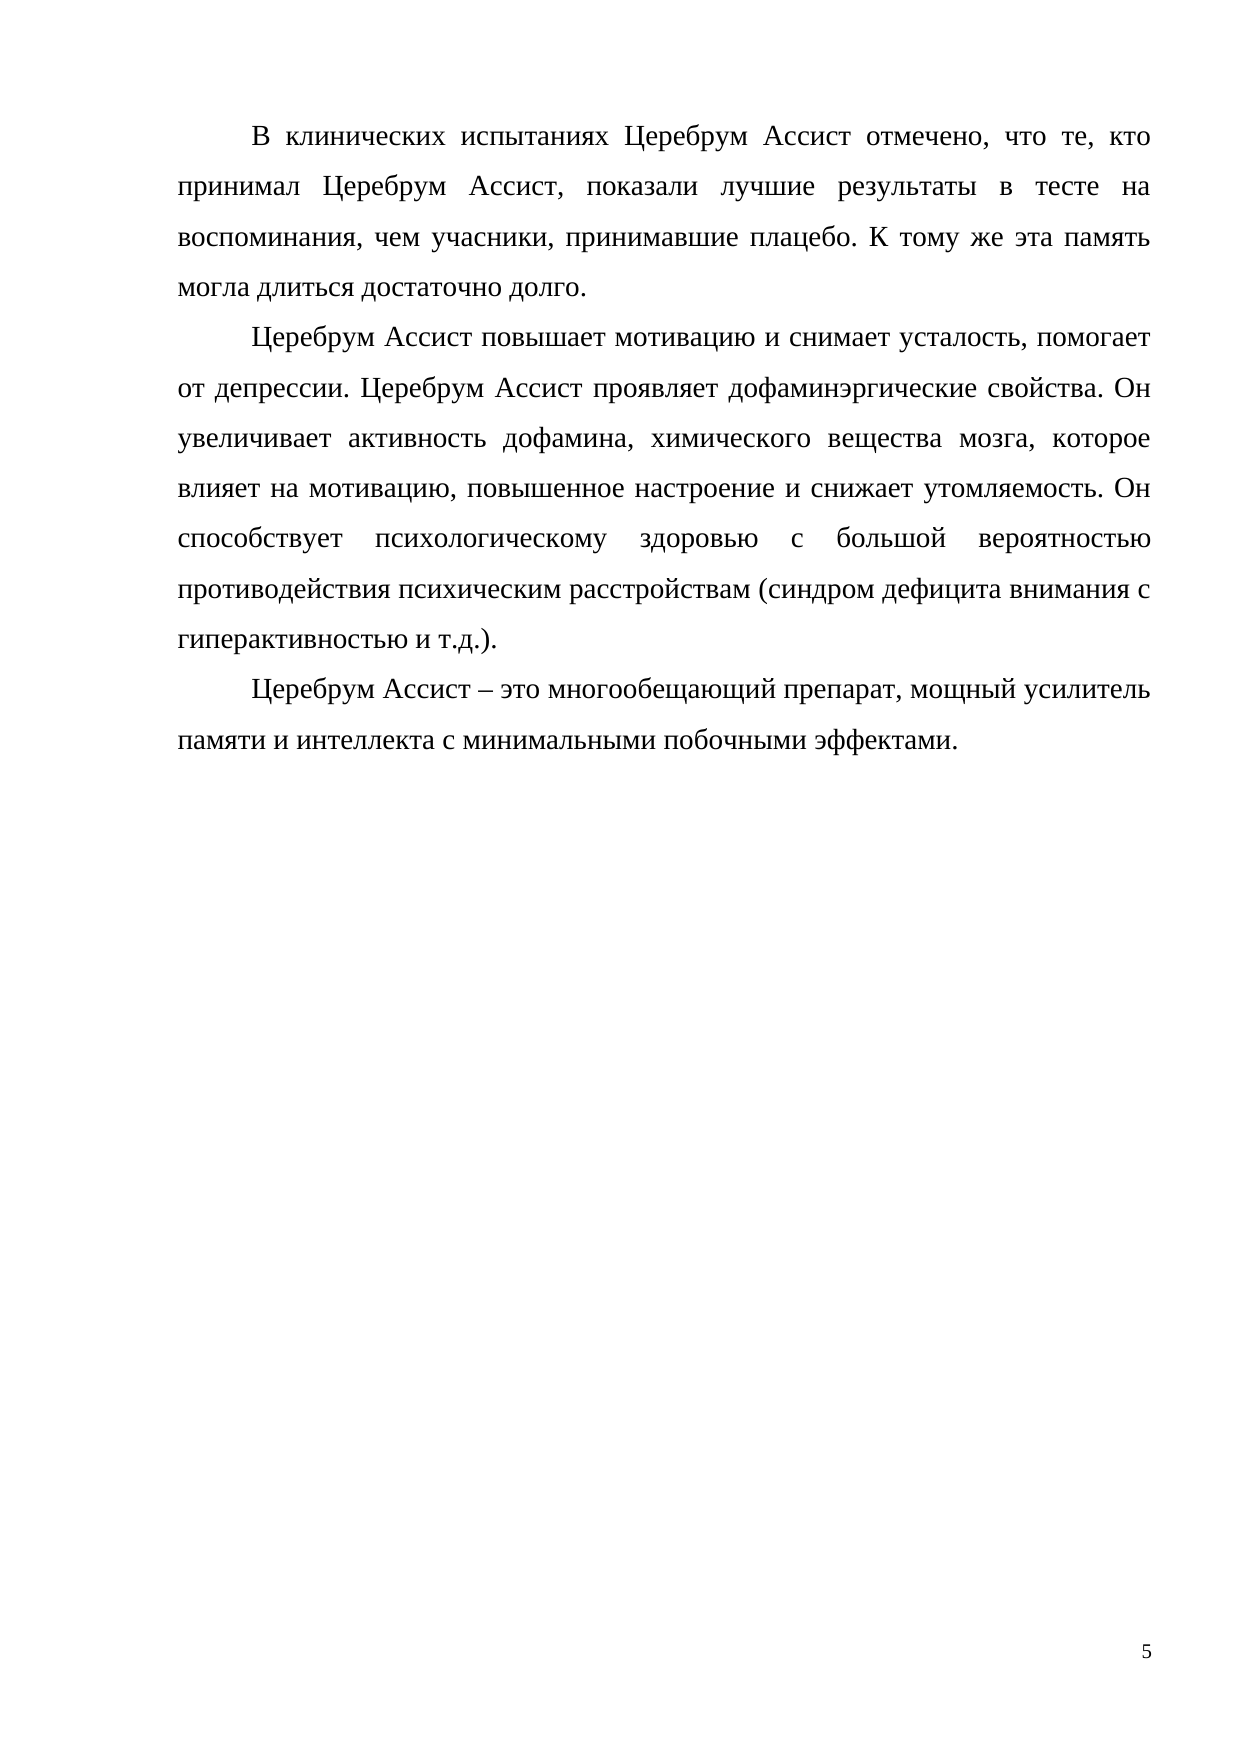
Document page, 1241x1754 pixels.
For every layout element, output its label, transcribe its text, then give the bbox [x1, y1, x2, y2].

text Церебрум Ассист повышает мотивацию и снимает усталость, помогает от депрессии. Церебрум Ассист проявляет дофаминэргические свойства. Он увеличивает активность дофамина, химического вещества мозга, которое влияет на мотивацию, повышенное настроение и снижает утомляемость. Он способствует психологическому здоровью с большой вероятностью противодействия психическим расстройствам (синдром дефицита внимания с гиперактивностью и т.д.). [177, 319, 1152, 655]
text В клинических испытаниях Церебрум Ассист отмечено, что те, кто принимал Церебрум Ассист, показали лучшие результаты в тесте на воспоминания, чем учасники, принимавшие плацебо. К тому же эта память могла длиться достаточно долго. [177, 118, 1152, 303]
text Церебрум Ассист – это многообещающий препарат, мощный усилитель памяти и интеллекта с минимальными побочными эффектами. [177, 672, 1152, 755]
